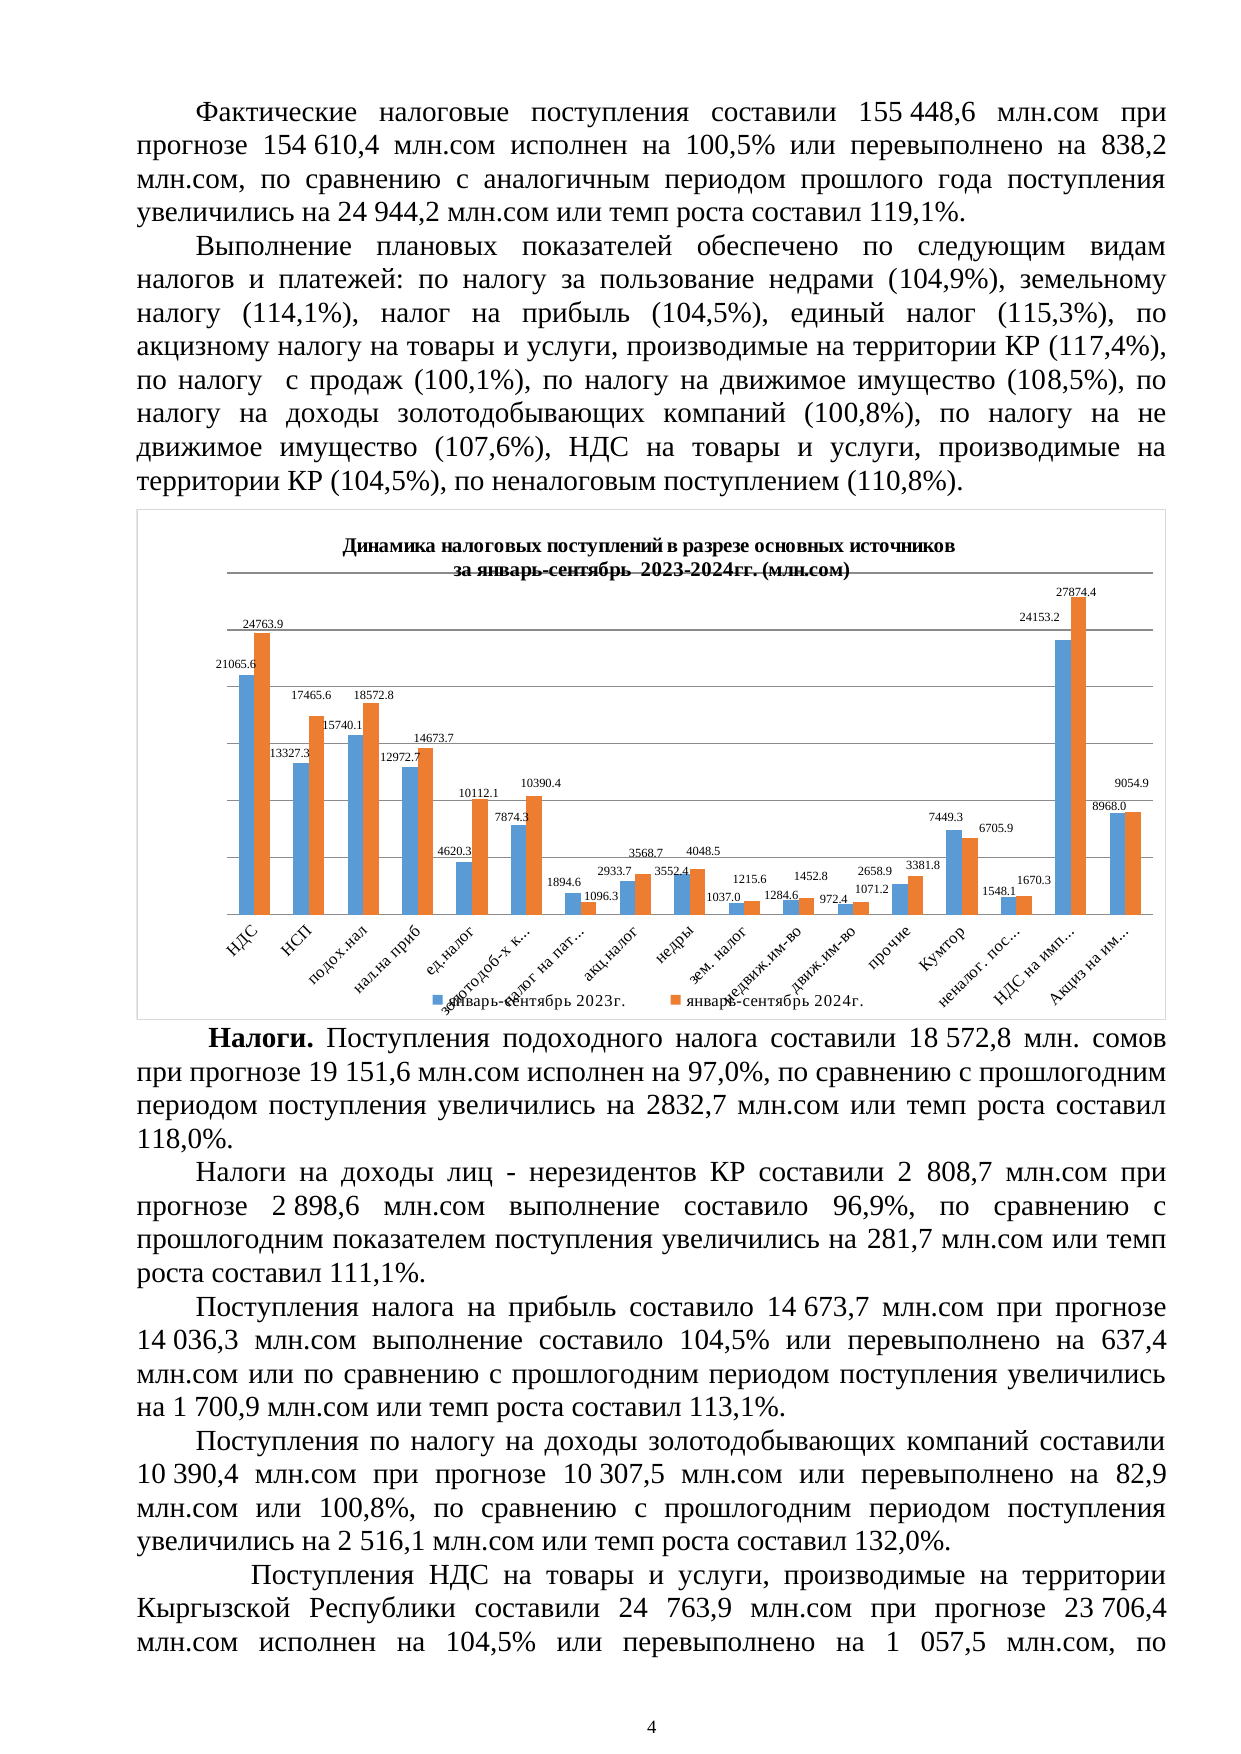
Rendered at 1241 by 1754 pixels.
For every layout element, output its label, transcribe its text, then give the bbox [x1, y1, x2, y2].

text Фактические налоговые поступления составили 155 448,6 млн.сом при прогнозе 154 610,4 млн.сом исполнен на 100,5% или перевыполнено на 838,2 млн.сом, по сравнению с аналогичным периодом прошлого года поступления увеличились на 24 944,2 млн.сом или темп роста составил 119,1%. [136, 94, 1167, 228]
text Налоги на доходы лиц - нерезидентов КР составили 2 808,7 млн.сом при прогнозе 2 898,6 млн.сом выполнение составило 96,9%, по сравнению с прошлогодним показателем поступления увеличились на 281,7 млн.сом или темп роста составил 111,1%. [136, 1154, 1167, 1289]
text Налоги. Поступления подоходного налога составили 18 572,8 млн. сомов при прогнозе 19 151,6 млн.сом исполнен на 97,0%, по сравнению с прошлогодним периодом поступления увеличились на 2832,7 млн.сом или темп роста составил 118,0%. [136, 1020, 1167, 1154]
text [136, 1557, 1167, 1658]
text Поступления налога на прибыль составило 14 673,7 млн.сом при прогнозе 14 036,3 млн.сом выполнение составило 104,5% или перевыполнено на 637,4 млн.сом или по сравнению с прошлогодним периодом поступления увеличились на 1 700,9 млн.сом или темп роста составил 113,1%. [136, 1289, 1167, 1423]
text Выполнение плановых показателей обеспечено по следующим видам налогов и платежей: по налогу за пользование недрами (104,9%), земельному налогу (114,1%), налог на прибыль (104,5%), единый налог (115,3%), по акцизному налогу на товары и услуги, производимые на территории КР (117,4%), по налогу с продаж (100,1%), по налогу на движимое имущество (108,5%), по налогу на доходы золотодобывающих компаний (100,8%), по налогу на не движимое имущество (107,6%), НДС на товары и услуги, производимые на территории КР (104,5%), по неналоговым поступлением (110,8%). [136, 228, 1167, 496]
text Поступления по налогу на доходы золотодобывающих компаний составили 10 390,4 млн.сом при прогнозе 10 307,5 млн.сом или перевыполнено на 82,9 млн.сом или 100,8%, по сравнению с прошлогодним периодом поступления увеличились на 2 516,1 млн.сом или темп роста составил 132,0%. [136, 1423, 1167, 1557]
